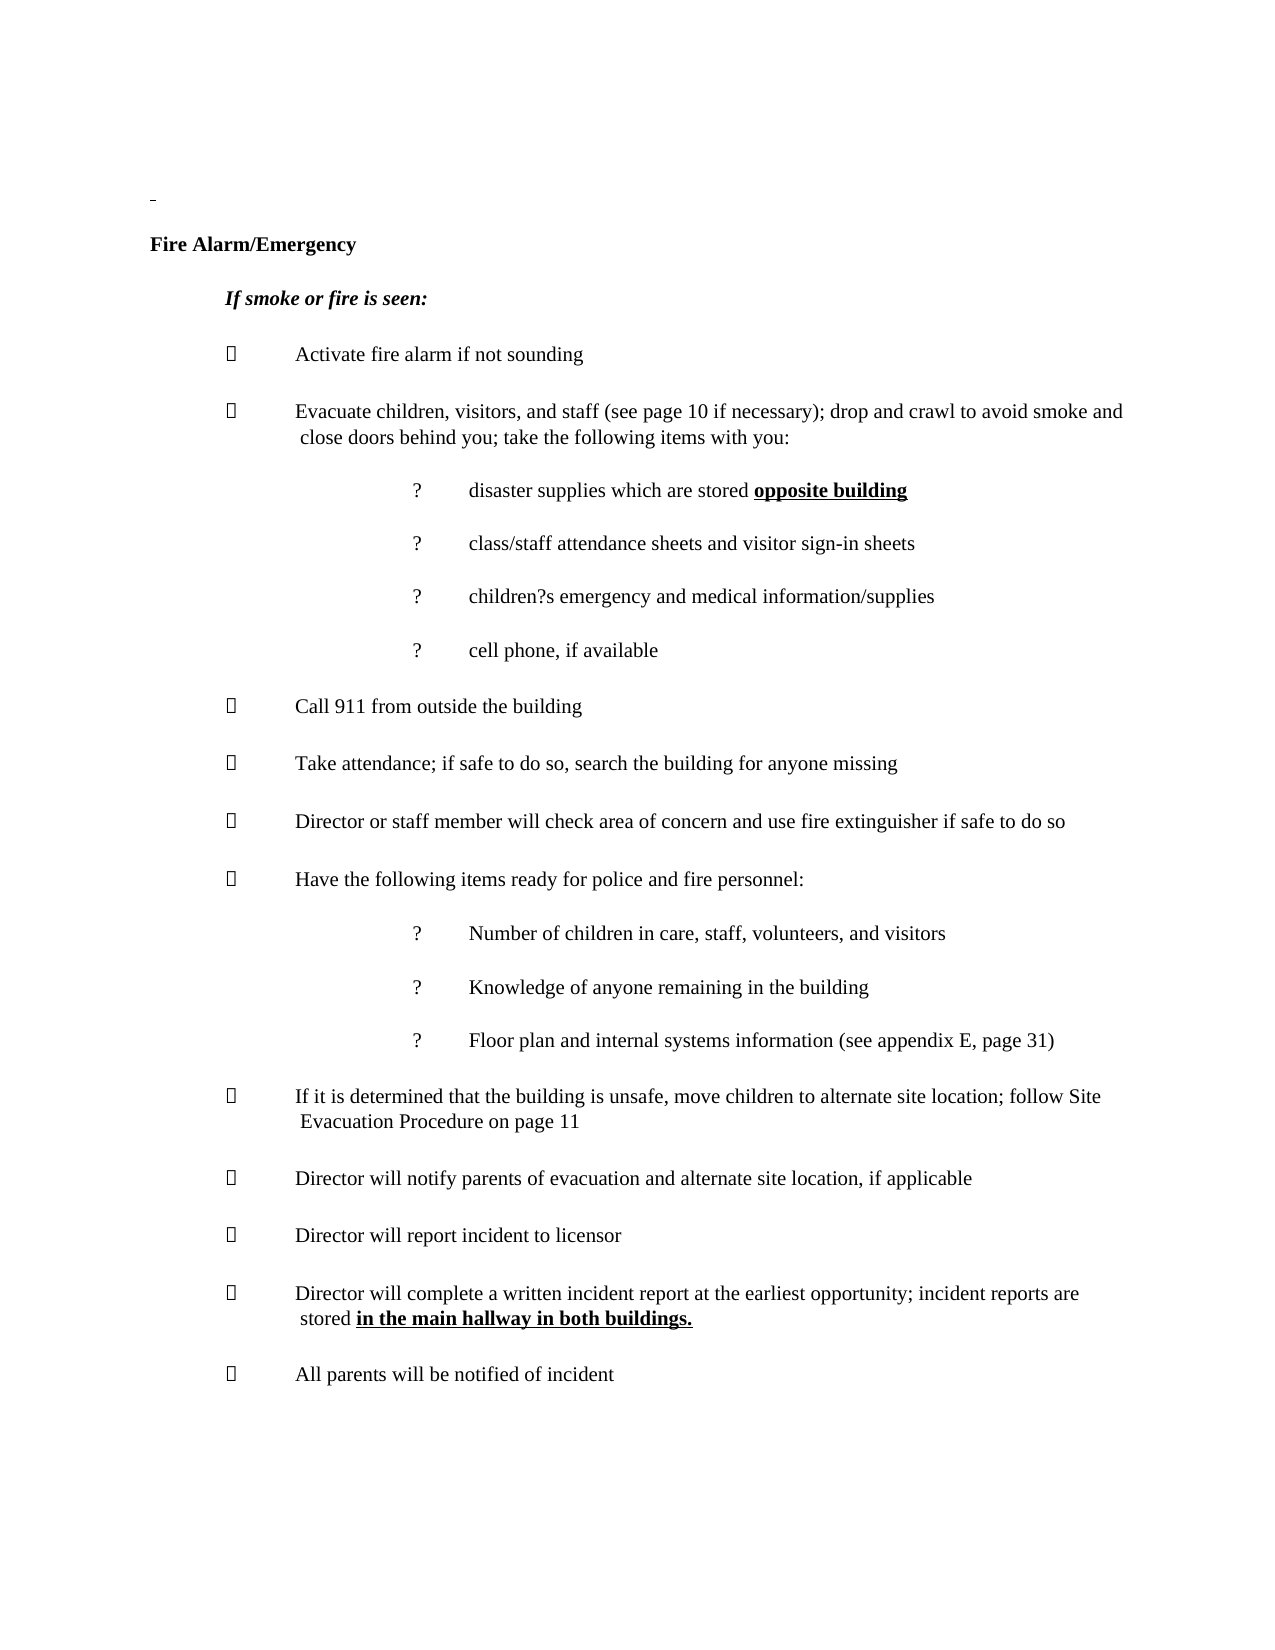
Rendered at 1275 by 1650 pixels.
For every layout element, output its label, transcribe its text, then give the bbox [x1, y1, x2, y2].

text  Activate fire alarm if not sounding [225, 339, 1125, 367]
text Fire Alarm/Emergency [150, 232, 1125, 256]
text  Knowledge of anyone remaining in the building [412, 974, 1125, 999]
text  Director will complete a written incident report at the earliest opportunity; incident reports are stored in the main hallway in both buildings. [225, 1278, 1125, 1330]
text  Take attendance; if safe to do so, search the building for anyone missing [225, 748, 1125, 777]
text  Floor plan and internal systems information (see appendix E, page 31) [412, 1028, 1125, 1052]
text  Director will report incident to licensor [225, 1220, 1125, 1249]
text  Director or staff member will check area of concern and use fire extinguisher if safe to do so [225, 806, 1125, 834]
text  Have the following items ready for police and fire personnel: [225, 864, 1125, 892]
text  Evacuate children, visitors, and staff (see page 10 if necessary); drop and crawl to avoid smoke and close doors behind you; take the following items with you: [225, 396, 1125, 449]
text  children?s emergency and medical information/supplies [412, 584, 1125, 608]
text  If it is determined that the building is unsafe, move children to alternate site location; follow Site Evacuation Procedure on page 11 [225, 1081, 1125, 1133]
text If smoke or fire is seen: [150, 286, 1125, 309]
text  Director will notify parents of evacuation and alternate site location, if applicable [225, 1163, 1125, 1191]
text  Number of children in care, staff, volunteers, and visitors [412, 921, 1125, 945]
text  cell phone, if available [412, 638, 1125, 662]
text  All parents will be notified of incident [225, 1359, 1125, 1388]
text  class/staff attendance sheets and visitor sign-in sheets [412, 531, 1125, 555]
text  disaster supplies which are stored opposite building [412, 478, 1125, 502]
text  Call 911 from outside the building [225, 691, 1125, 719]
